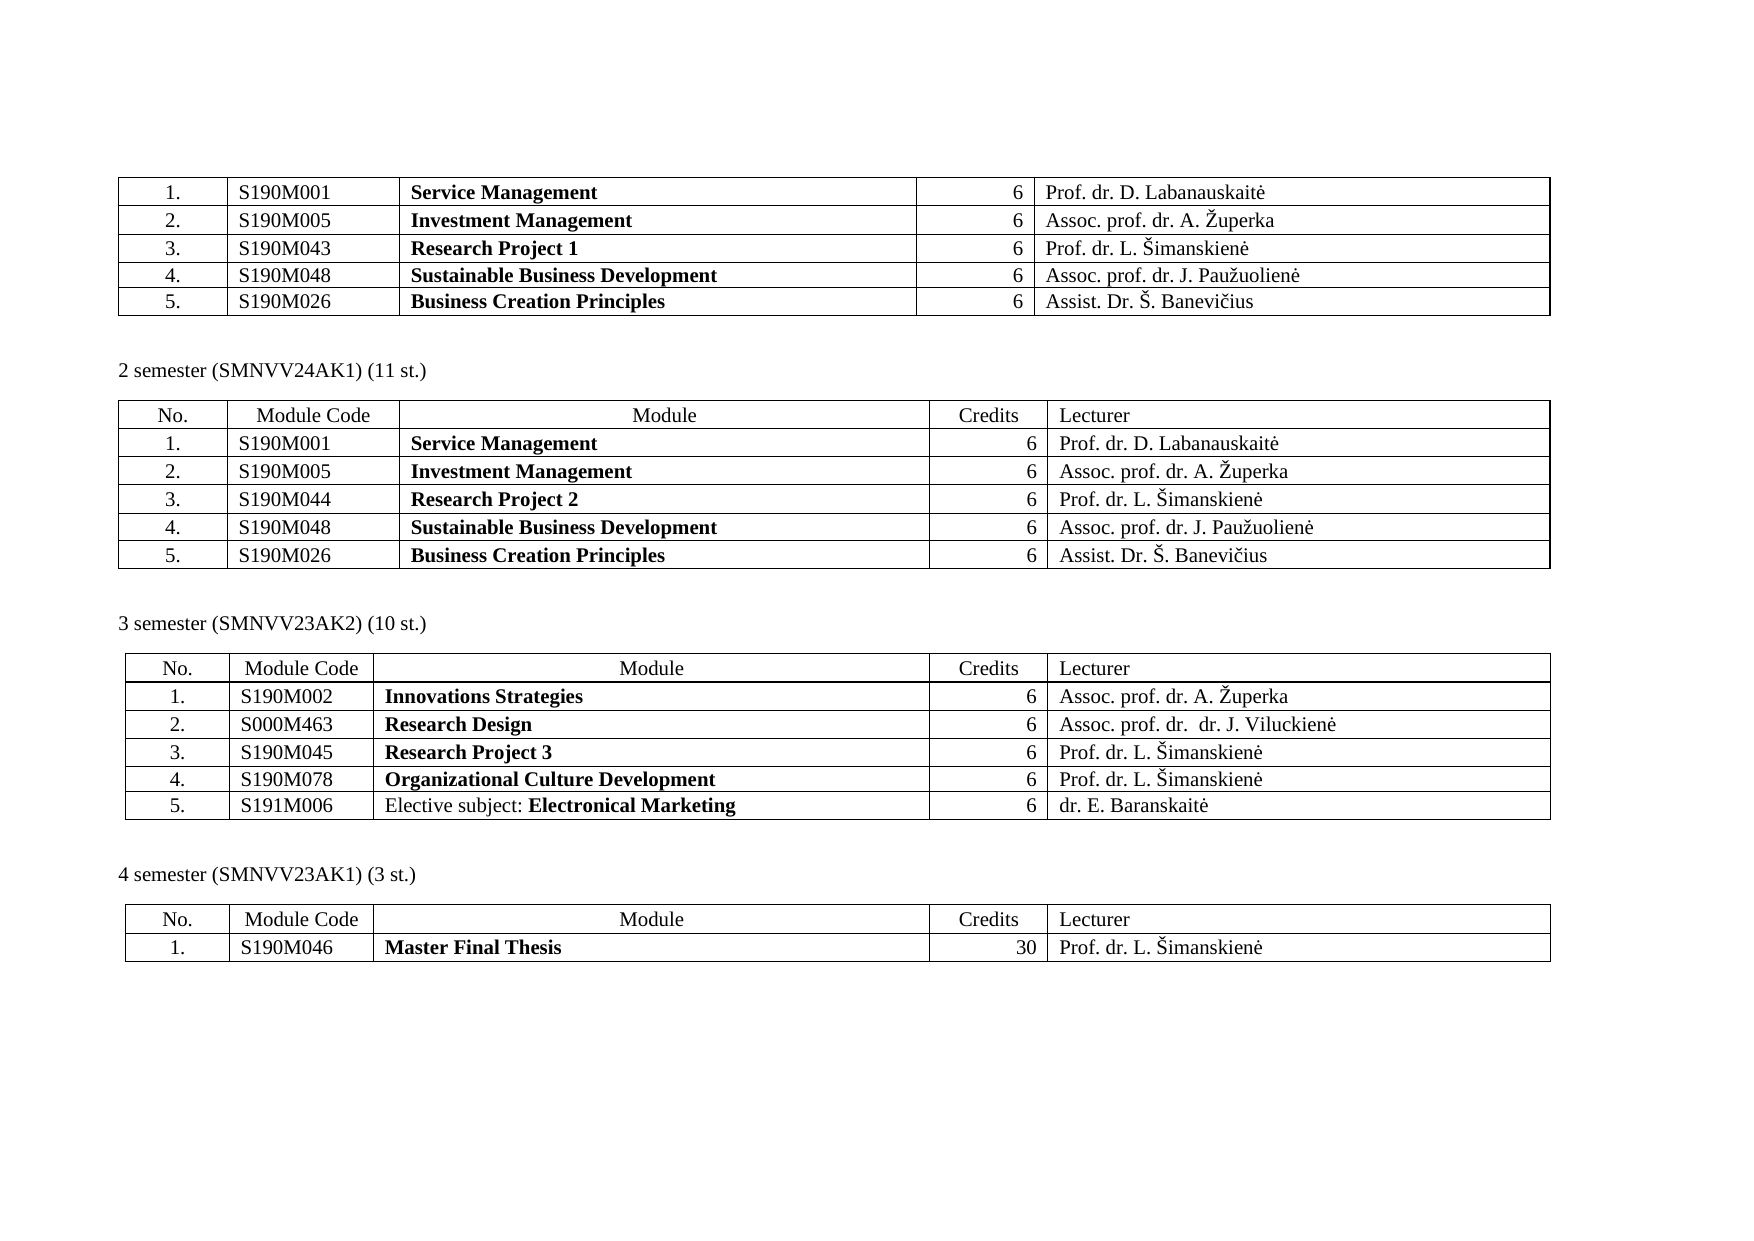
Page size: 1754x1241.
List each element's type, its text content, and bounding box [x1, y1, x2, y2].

table_cell Prof. dr. L. Šimanskienė [1048, 485, 1549, 512]
table_cell Assoc. prof. dr. A. Župerka [1048, 457, 1549, 484]
table_cell S190M048 [228, 514, 399, 540]
table_header Lecturer [1048, 905, 1550, 932]
table_cell Sustainable Business Development [400, 514, 929, 540]
table_cell Prof. dr. L. Šimanskienė [1048, 767, 1550, 791]
table_cell 6 [930, 514, 1047, 540]
text 4 semester (SMNVV23AK1) (3 st.) [118, 862, 1577, 886]
table_cell 6 [930, 429, 1047, 456]
text 3 semester (SMNVV23AK2) (10 st.) [118, 611, 1577, 635]
table_cell Innovations Strategies [374, 683, 929, 709]
table_cell S190M046 [230, 934, 373, 961]
table_header Module [400, 401, 929, 428]
table_cell 1. [126, 934, 229, 961]
table_cell Master Final Thesis [374, 934, 929, 961]
table_cell S190M005 [228, 457, 399, 484]
table_cell Elective subject: Electronical Marketing [374, 792, 929, 819]
table_cell 6 [930, 792, 1047, 819]
table_cell 2. [126, 711, 229, 738]
table_cell Assoc. prof. dr. A. Župerka [1035, 206, 1549, 233]
table_cell Research Project 3 [374, 739, 929, 766]
table_cell Research Design [374, 711, 929, 738]
table_cell Prof. dr. L. Šimanskienė [1035, 235, 1549, 262]
table_cell 4. [119, 514, 227, 540]
table_cell S190M048 [228, 263, 399, 287]
table_cell 6 [930, 711, 1047, 738]
table_cell S190M005 [228, 206, 399, 233]
table_cell Investment Management [400, 457, 929, 484]
text 2 semester (SMNVV24AK1) (11 st.) [118, 358, 1577, 382]
table_cell 6 [930, 541, 1047, 568]
table_header Credits [930, 401, 1047, 428]
table_cell 6 [930, 683, 1047, 709]
table_cell Research Project 1 [400, 235, 916, 262]
table_header Module [374, 905, 929, 932]
table_cell 5. [119, 541, 227, 568]
table_cell Assist. Dr. Š. Banevičius [1035, 288, 1549, 315]
table_header No. [119, 401, 227, 428]
table_cell 6 [917, 288, 1034, 315]
table_header Module [374, 654, 929, 681]
table_cell Business Creation Principles [400, 288, 916, 315]
table_cell 6 [930, 457, 1047, 484]
table_cell 30 [930, 934, 1047, 961]
table_cell S190M026 [228, 541, 399, 568]
table_cell 1. [119, 429, 227, 456]
table_cell 5. [126, 792, 229, 819]
table_cell S190M002 [230, 683, 373, 709]
table_header Module Code [230, 654, 373, 681]
table_cell Service Management [400, 429, 929, 456]
table_cell S000M463 [230, 711, 373, 738]
table_cell 4. [126, 767, 229, 791]
table_cell 6 [930, 739, 1047, 766]
table_cell S190M043 [228, 235, 399, 262]
table_cell 3. [119, 485, 227, 512]
table_cell S190M026 [228, 288, 399, 315]
table_cell 2. [119, 457, 227, 484]
table_cell Business Creation Principles [400, 541, 929, 568]
table_header Module Code [228, 401, 399, 428]
table_cell 3. [119, 235, 227, 262]
table_header Lecturer [1048, 401, 1549, 428]
table_header Lecturer [1048, 654, 1550, 681]
table_cell Organizational Culture Development [374, 767, 929, 791]
table_cell Investment Management [400, 206, 916, 233]
table_cell Research Project 2 [400, 485, 929, 512]
table_cell Prof. dr. L. Šimanskienė [1048, 934, 1550, 961]
table_cell 2. [119, 206, 227, 233]
table_cell Assoc. prof. dr. J. Paužuolienė [1048, 514, 1549, 540]
table_cell 6 [917, 206, 1034, 233]
table_cell 6 [930, 767, 1047, 791]
table_header Module Code [230, 905, 373, 932]
table_cell Prof. dr. L. Šimanskienė [1048, 739, 1550, 766]
table_header Credits [930, 654, 1047, 681]
table_cell Service Management [400, 178, 916, 205]
table_header Credits [930, 905, 1047, 932]
table_cell 6 [917, 235, 1034, 262]
table_cell S190M001 [228, 178, 399, 205]
table_cell 5. [119, 288, 227, 315]
table_cell S190M078 [230, 767, 373, 791]
table_cell Assoc. prof. dr. J. Paužuolienė [1035, 263, 1549, 287]
table_cell S190M044 [228, 485, 399, 512]
table_cell S190M001 [228, 429, 399, 456]
table_cell dr. E. Baranskaitė [1048, 792, 1550, 819]
table_cell 6 [917, 178, 1034, 205]
table_cell 3. [126, 739, 229, 766]
table_cell Sustainable Business Development [400, 263, 916, 287]
table_cell Assoc. prof. dr. A. Župerka [1048, 683, 1550, 709]
table_cell 1. [126, 683, 229, 709]
table_cell S191M006 [230, 792, 373, 819]
table_cell Assoc. prof. dr. dr. J. Viluckienė [1048, 711, 1550, 738]
table_header No. [126, 654, 229, 681]
table_cell Prof. dr. D. Labanauskaitė [1048, 429, 1549, 456]
table_cell 6 [930, 485, 1047, 512]
table_header No. [126, 905, 229, 932]
table_cell 6 [917, 263, 1034, 287]
table_cell Prof. dr. D. Labanauskaitė [1035, 178, 1549, 205]
table_cell S190M045 [230, 739, 373, 766]
table_cell Assist. Dr. Š. Banevičius [1048, 541, 1549, 568]
table_cell 1. [119, 178, 227, 205]
table_cell 4. [119, 263, 227, 287]
